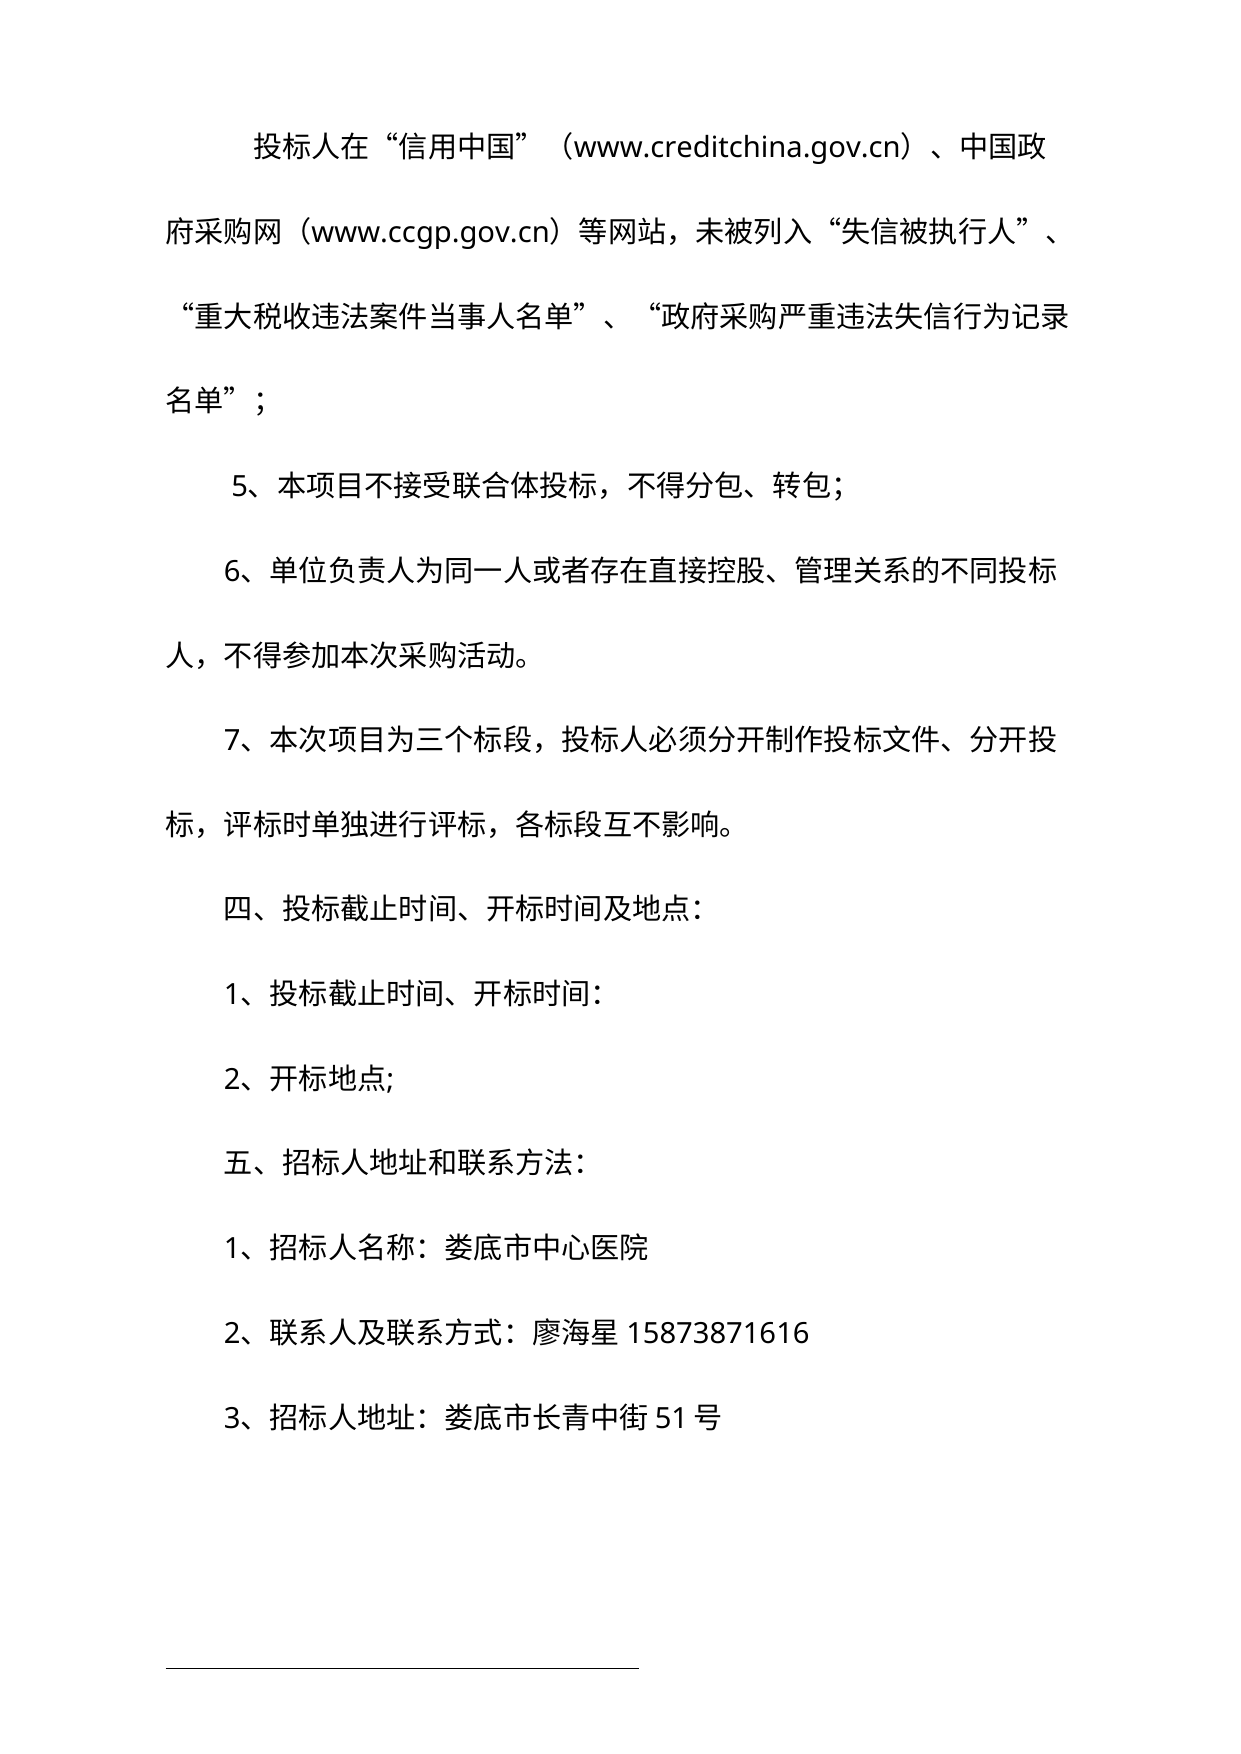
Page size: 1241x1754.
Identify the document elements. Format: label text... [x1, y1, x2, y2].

list 1、招标人名称：娄底市中心医院 [165, 1225, 1075, 1267]
list 1、投标截止时间、开标时间： [165, 971, 1075, 1013]
list 本次项目为三个标段，投标人必须分开制作投标文件、分开投标，评标时单独进行评标，各标段互不影响。 [165, 717, 1075, 844]
list 2、联系人及联系方式：廖海星 15873871616 [165, 1309, 1075, 1352]
list 3、招标人地址：娄底市长青中街51号 [165, 1394, 1075, 1437]
list 5、本项目不接受联合体投标，不得分包、转包； [231, 463, 1075, 505]
list 五、招标人地址和联系方法： [165, 1140, 1075, 1182]
list 单位负责人为同一人或者存在直接控股、管理关系的不同投标人，不得参加本次采购活动。 [165, 547, 1075, 674]
list 四、投标截止时间、开标时间及地点： [165, 886, 1075, 928]
list 投标人在“信用中国”（www.creditchina.gov.cn）、中国政府采购网（www.ccgp.gov.cn）等网站，未被列入“失信被执行人”、“重大税收违法案件当事人名单”、“政府采购严重违法失信行为记录名单”； [165, 124, 1075, 420]
list 2、开标地点; [165, 1055, 1075, 1098]
